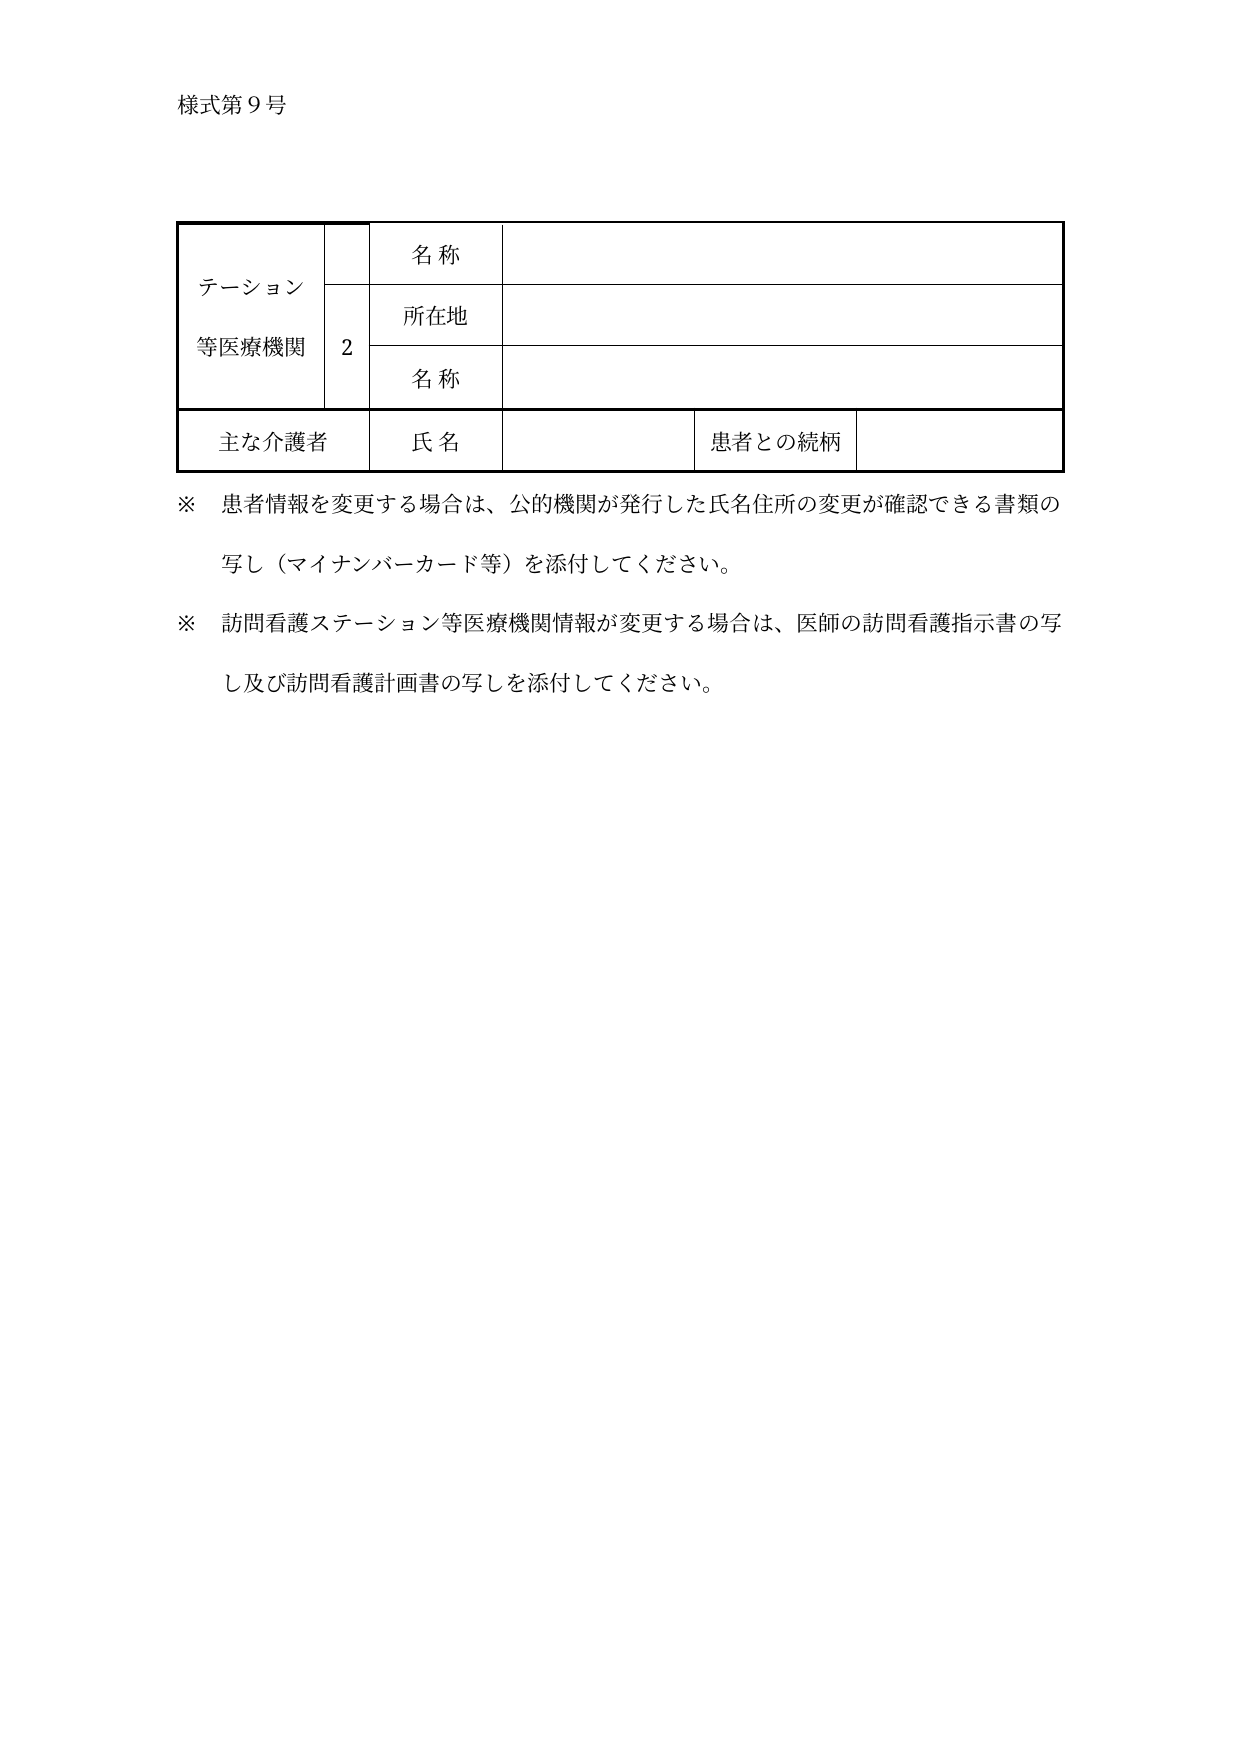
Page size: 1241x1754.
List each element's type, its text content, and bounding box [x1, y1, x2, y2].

table_cell [503, 346, 1062, 407]
table_cell [857, 411, 1062, 470]
table_cell 名 称 [370, 223, 502, 284]
table_cell 主な介護者 [179, 411, 369, 470]
list 患者情報を変更する場合は、公的機関が発行した氏名住所の変更が確認できる書類の写し（マイナンバーカード等）を添付してください。 [177, 473, 1063, 592]
table_cell [502, 223, 1062, 284]
table_cell 名 称 [370, 346, 502, 407]
table_cell 患者との続柄 [695, 411, 856, 470]
table_cell 1 [325, 225, 369, 284]
table_cell 2 [325, 285, 369, 407]
table_cell 所在地 [370, 285, 502, 345]
list 訪問看護ステーション等医療機関情報が変更する場合は、医師の訪問看護指示書の写し及び訪問看護計画書の写しを添付してください。 [177, 592, 1063, 712]
table_cell [503, 411, 694, 470]
table_cell 訪問看護ステーション等医療機関 [179, 225, 324, 407]
table_cell 氏 名 [370, 411, 502, 470]
table_cell [503, 285, 1062, 345]
